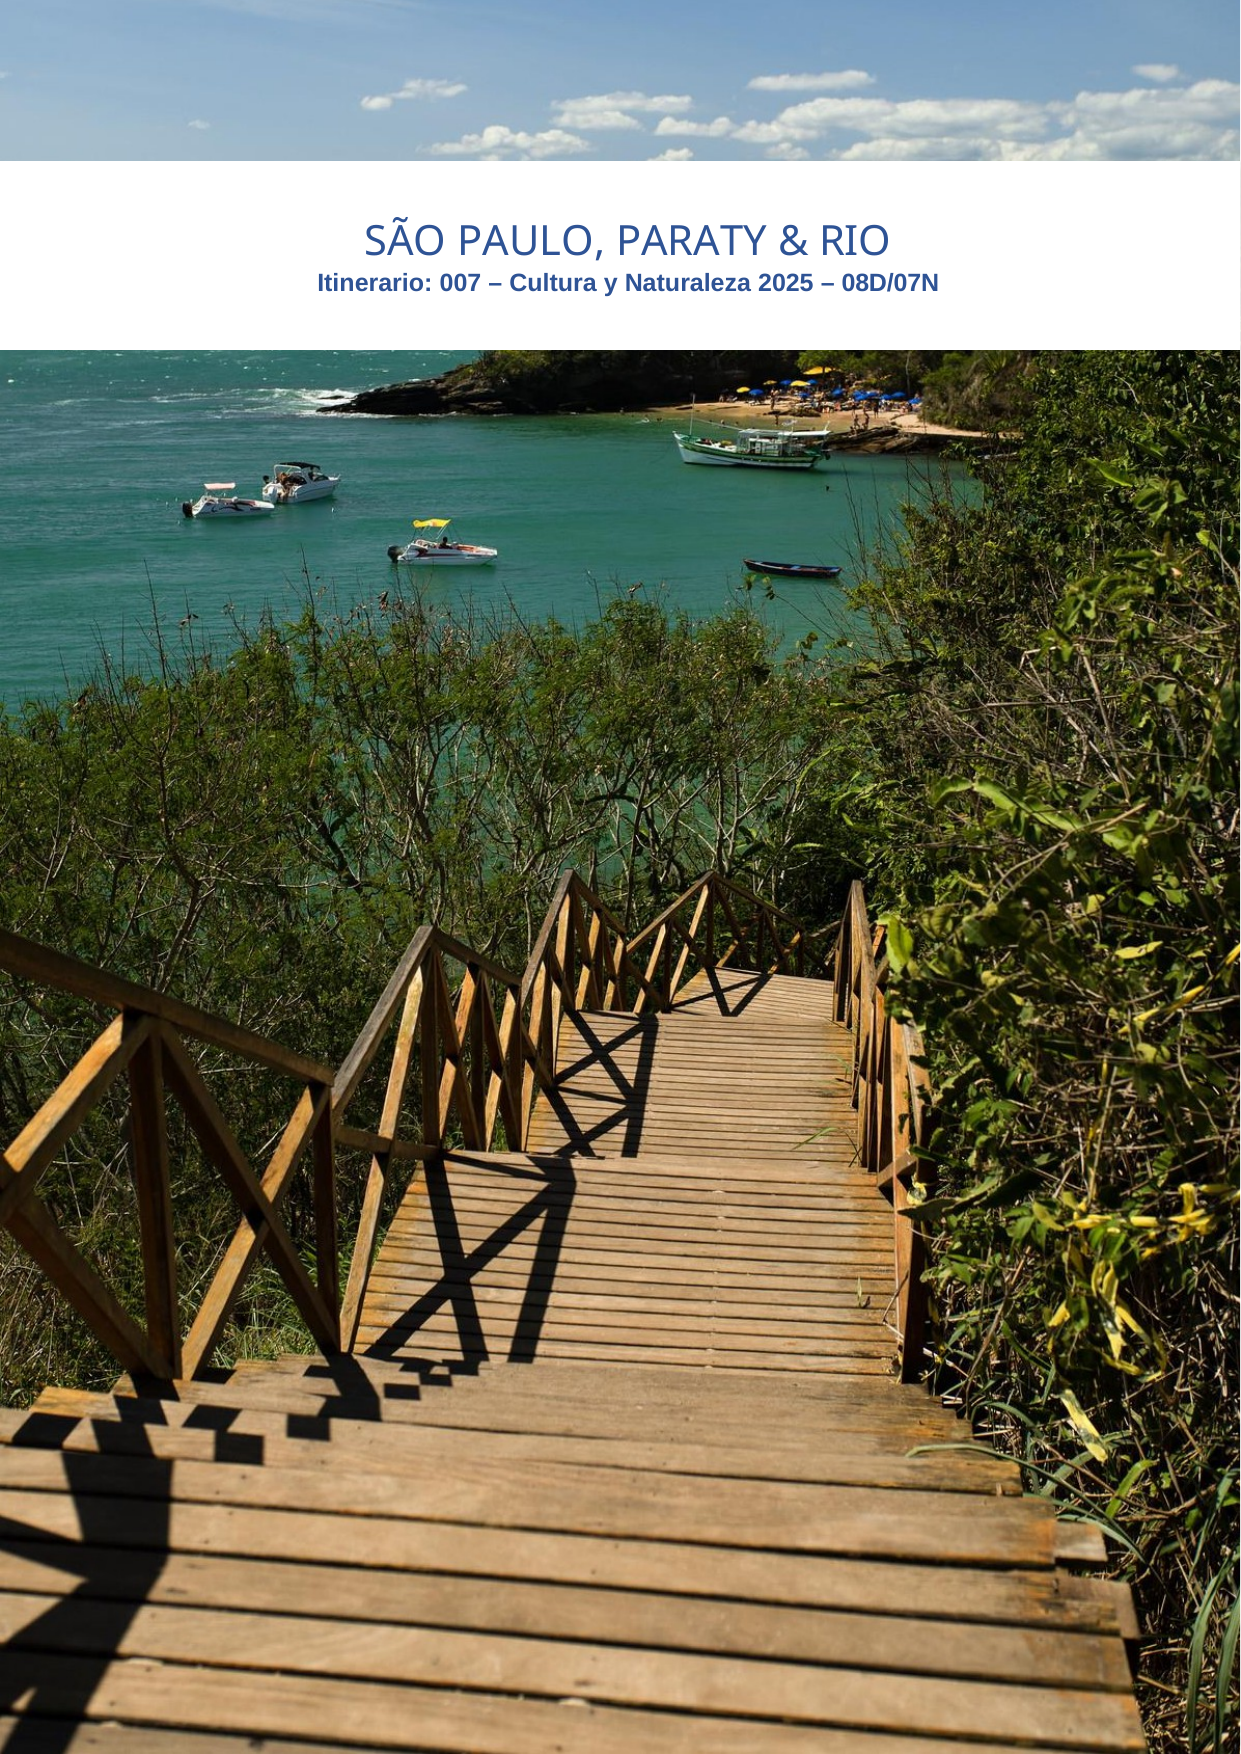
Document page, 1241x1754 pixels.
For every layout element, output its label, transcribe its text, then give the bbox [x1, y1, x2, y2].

text Itinerario: 007 – Cultura y Naturaleza 2025 – 08D/07N [163, 268, 1092, 296]
picture [0, 350, 1241, 1754]
title SÃO PAULO, PARATY & RIO [163, 211, 1092, 267]
picture [0, 0, 1241, 161]
